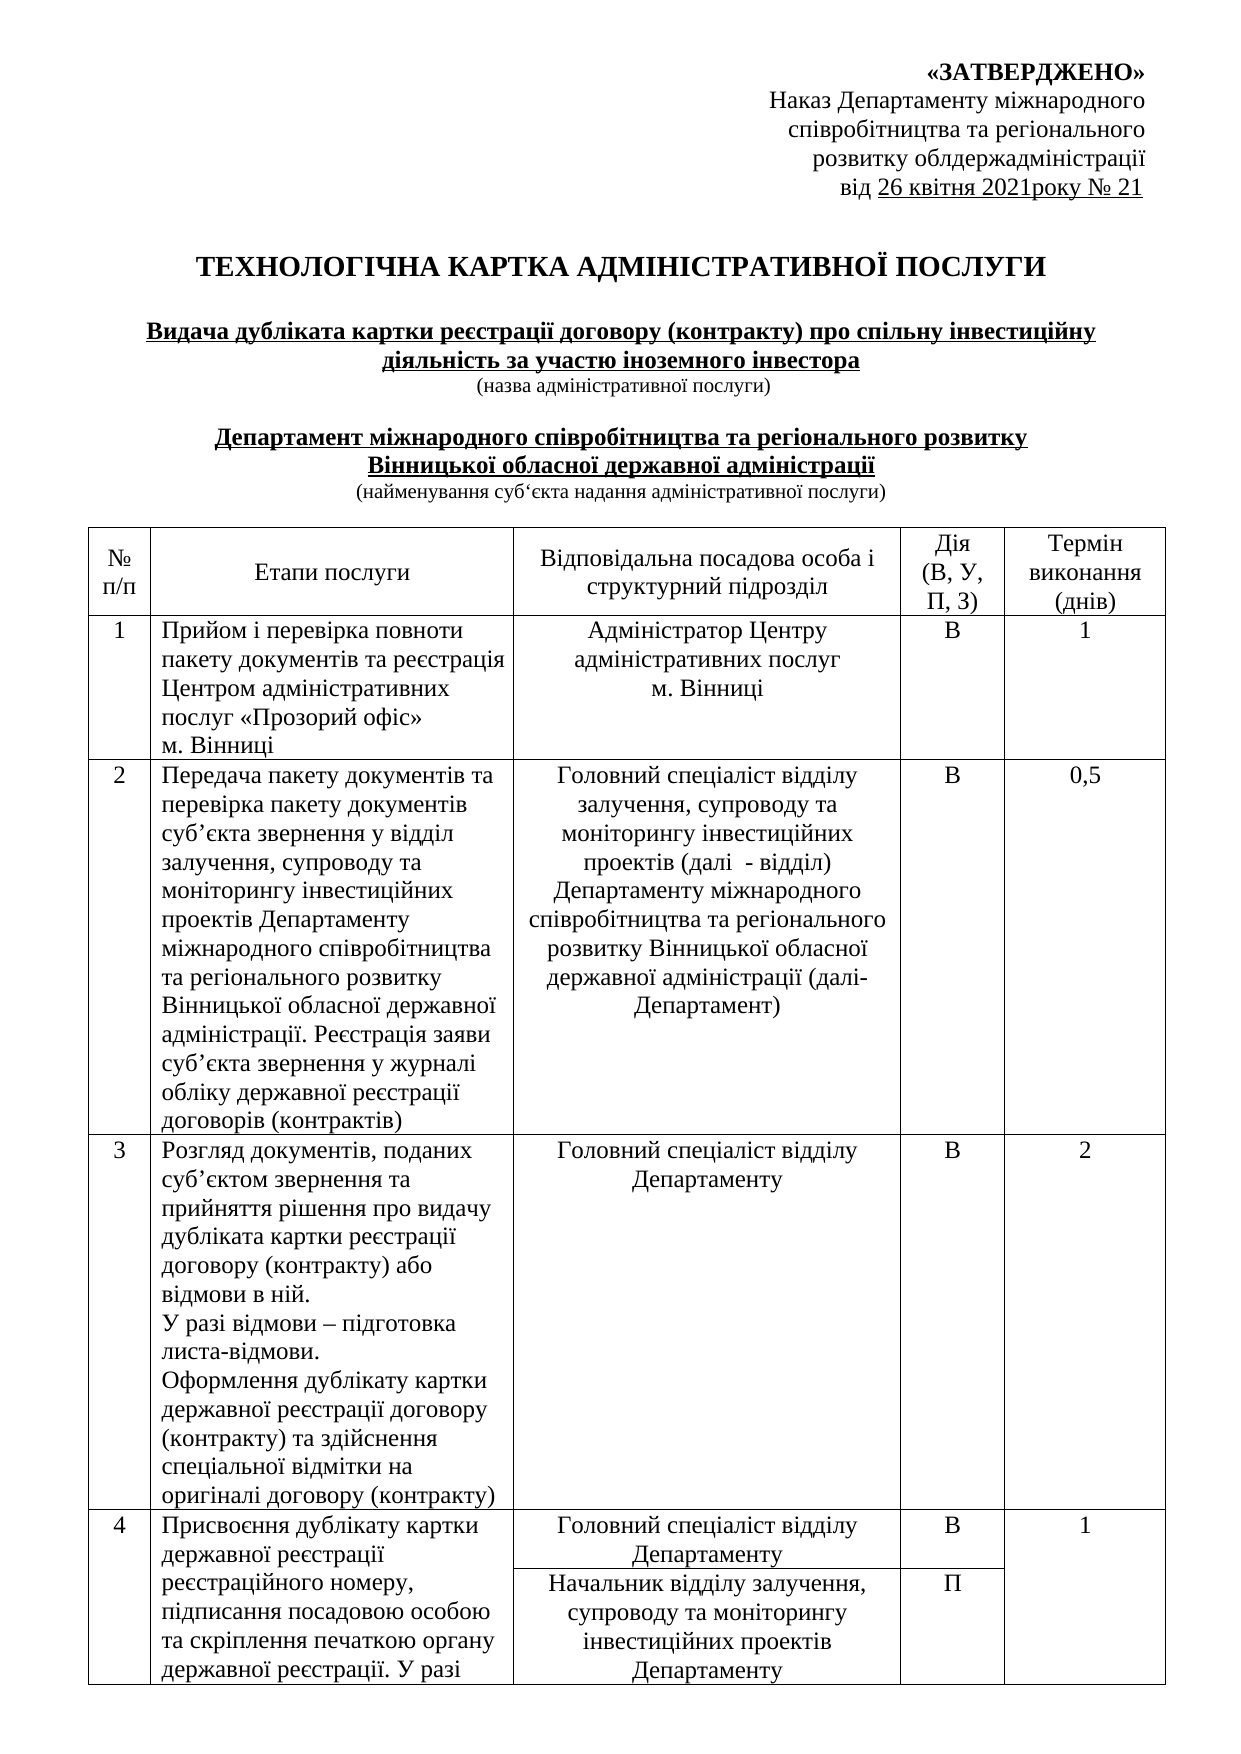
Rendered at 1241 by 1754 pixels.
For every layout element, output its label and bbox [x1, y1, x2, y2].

table_header [77, 38, 1166, 1684]
